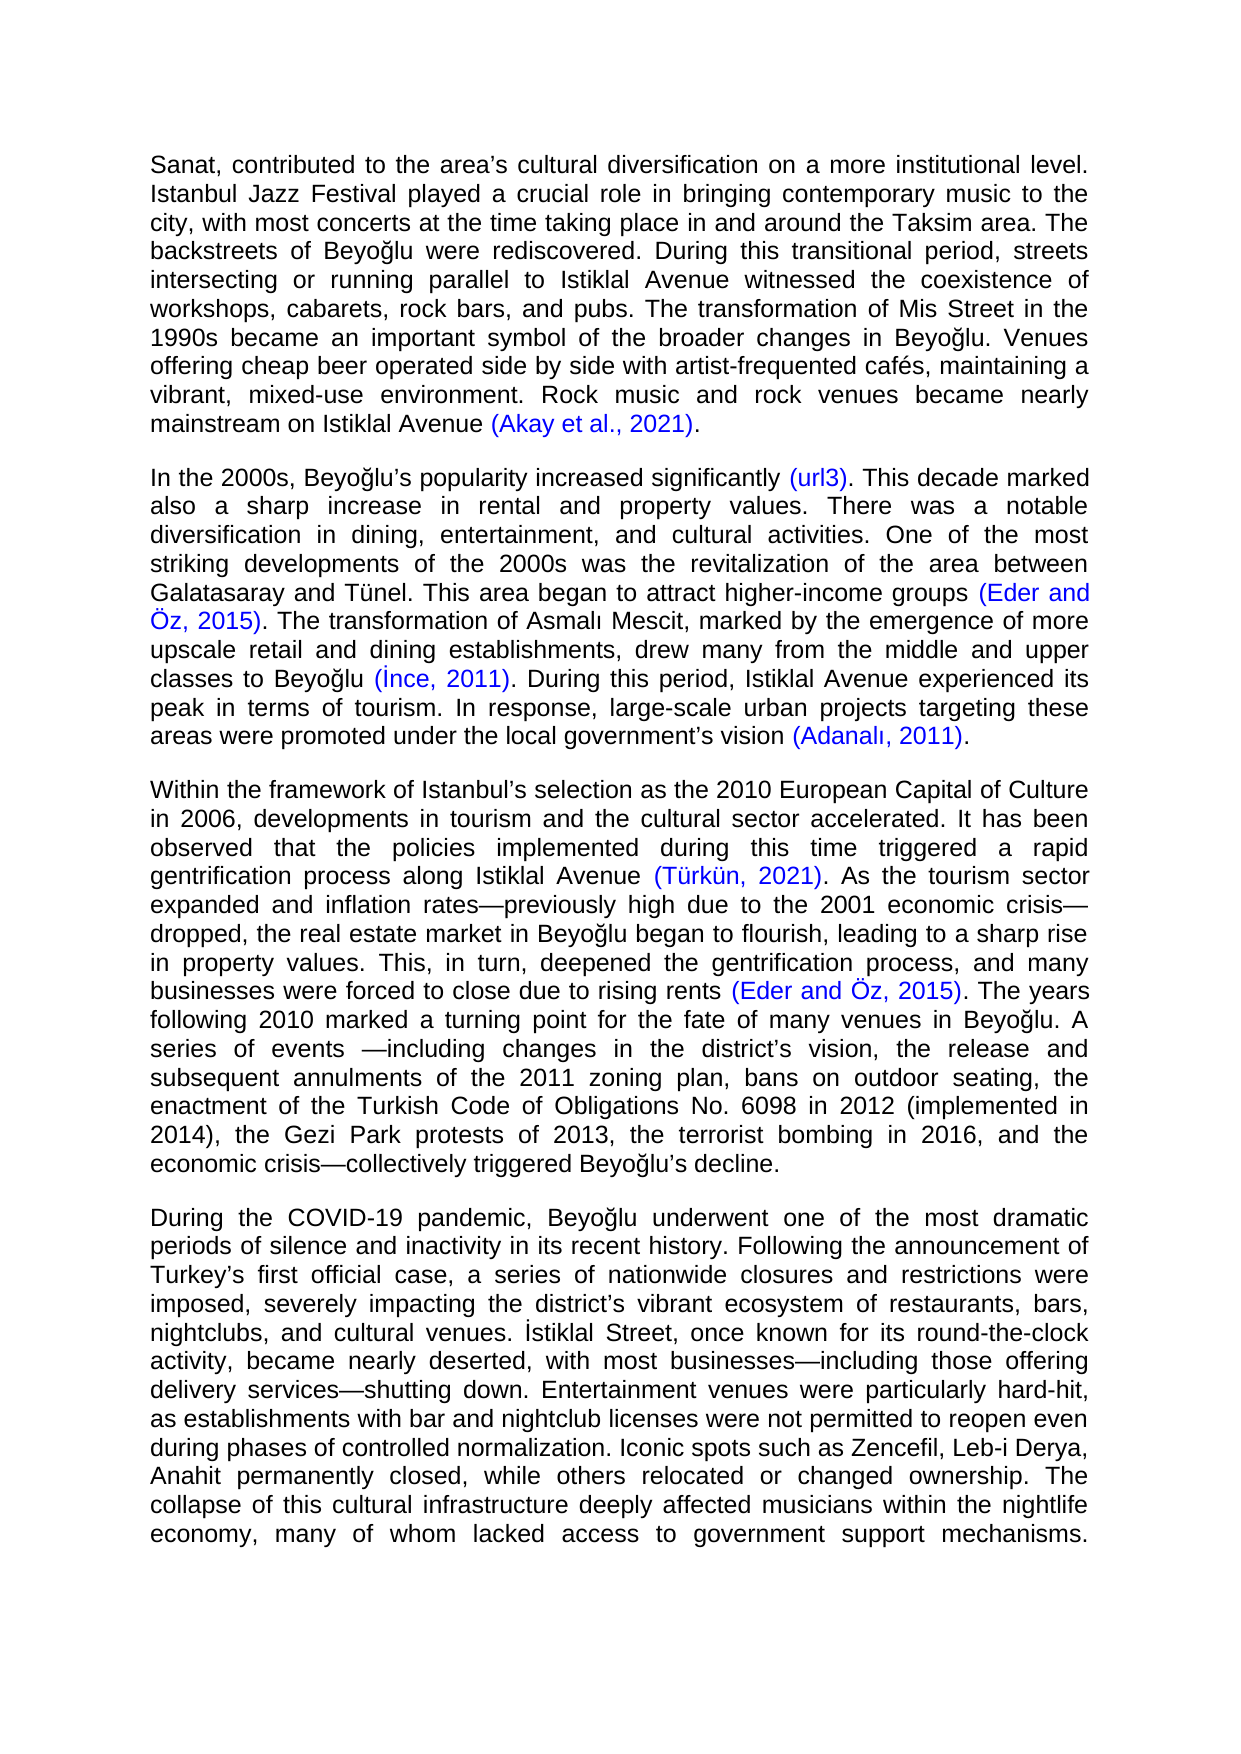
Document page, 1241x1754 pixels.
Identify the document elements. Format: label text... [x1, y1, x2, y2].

text In the 2000s, Beyoğlu’s popularity increased significantly (url3). This decade marked also a sharp increase in rental and property values. There was a notable diversification in dining, entertainment, and cultural activities. One of the most striking developments of the 2000s was the revitalization of the area between Galatasaray and Tünel. This area began to attract higher-income groups (Eder and Öz, 2015). The transformation of Asmalı Mescit, marked by the emergence of more upscale retail and dining establishments, drew many from the middle and upper classes to Beyoğlu (İnce, 2011). During this period, Istiklal Avenue experienced its peak in terms of tourism. In response, large-scale urban projects targeting these areas were promoted under the local government’s vision (Adanalı, 2011). [150, 462, 1090, 750]
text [150, 150, 1090, 437]
text Within the framework of Istanbul’s selection as the 2010 European Capital of Culture in 2006, developments in tourism and the cultural sector accelerated. It has been observed that the policies implemented during this time triggered a rapid gentrification process along Istiklal Avenue (Türkün, 2021). As the tourism sector expanded and inflation rates—previously high due to the 2001 economic crisis—dropped, the real estate market in Beyoğlu began to flourish, leading to a sharp rise in property values. This, in turn, deepened the gentrification process, and many businesses were forced to close due to rising rents (Eder and Öz, 2015). The years following 2010 marked a turning point for the fate of many venues in Beyoğlu. A series of events —including changes in the district’s vision, the release and subsequent annulments of the 2011 zoning plan, bans on outdoor seating, the enactment of the Turkish Code of Obligations No. 6098 in 2012 (implemented in 2014), the Gezi Park protests of 2013, the terrorist bombing in 2016, and the economic crisis—collectively triggered Beyoğlu’s decline. [150, 775, 1090, 1177]
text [150, 1202, 1090, 1547]
